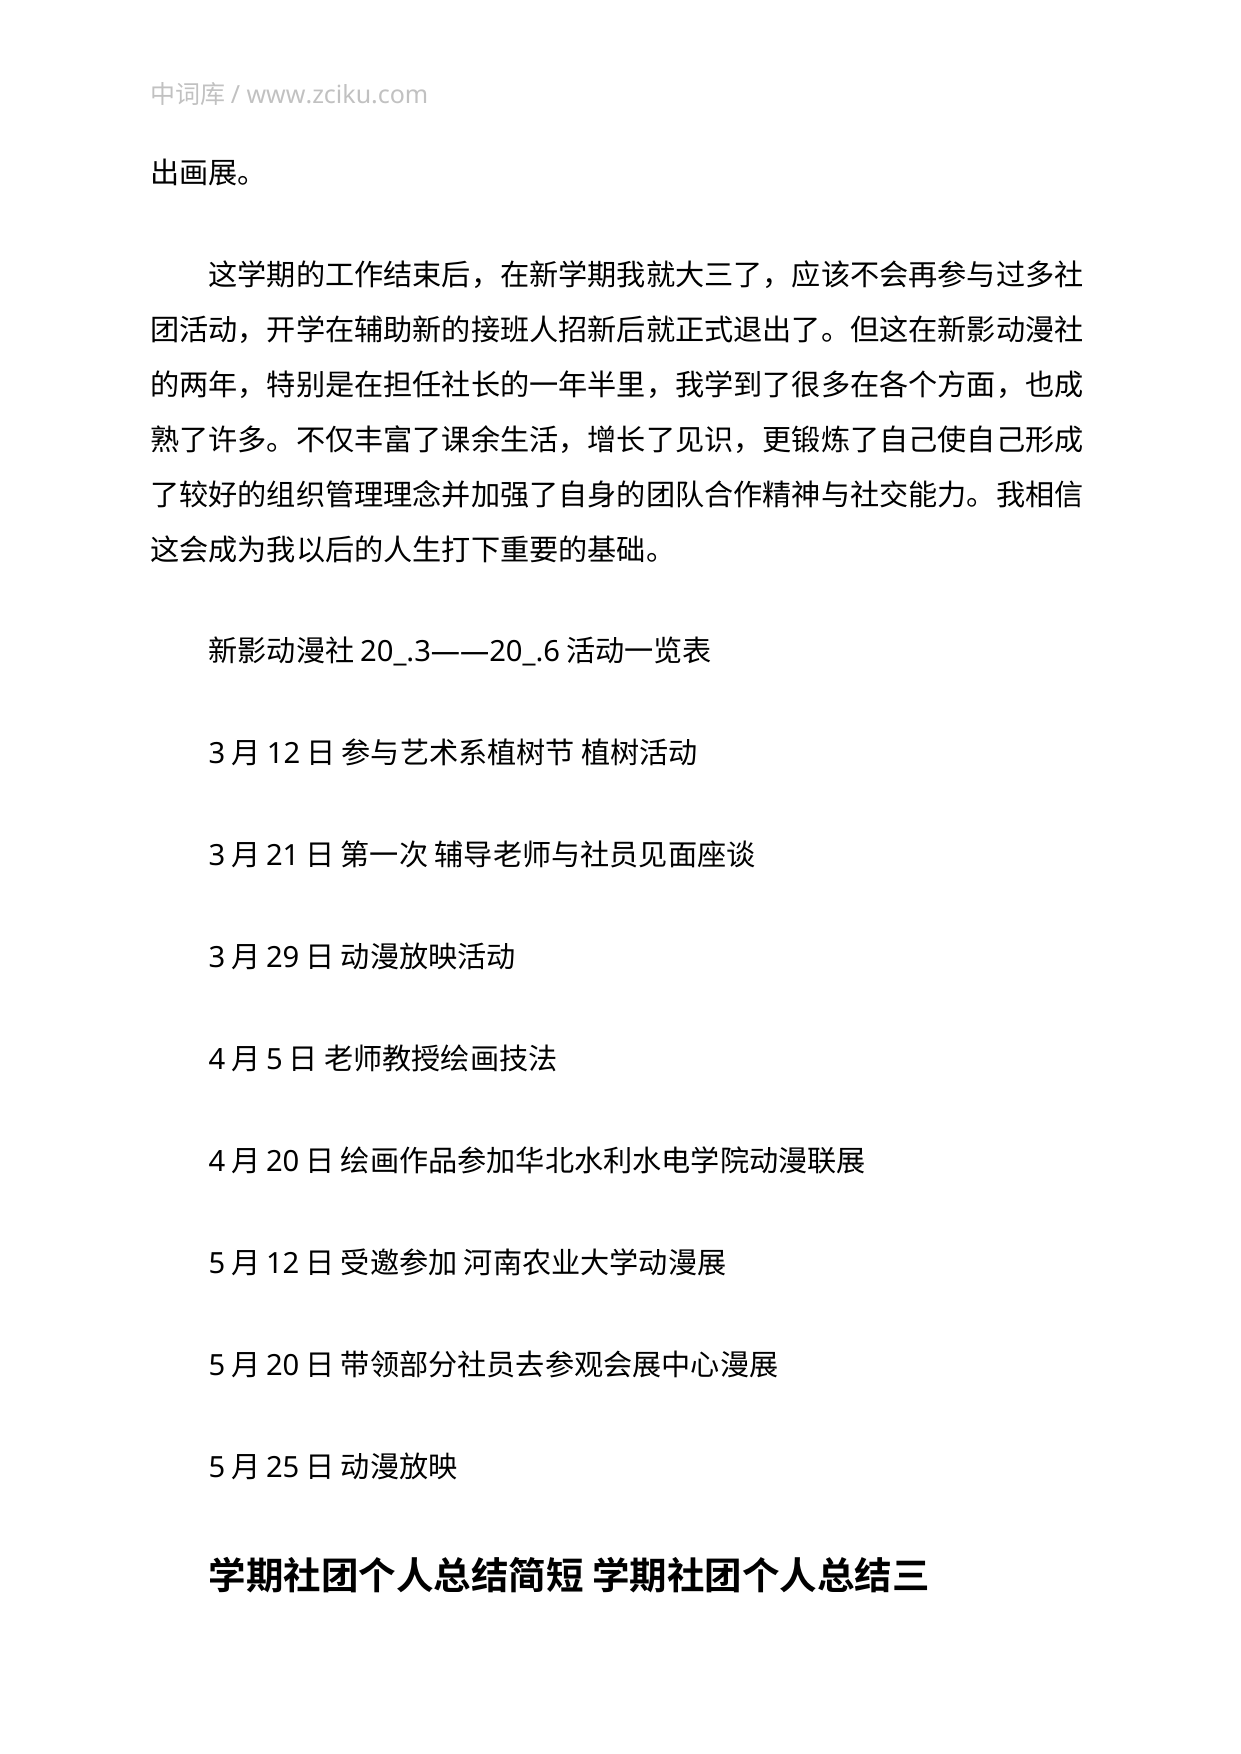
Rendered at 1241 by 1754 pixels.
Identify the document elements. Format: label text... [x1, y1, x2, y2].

text 4月5日 老师教授绘画技法 [150, 1036, 1090, 1078]
text 学期社团个人总结简短 学期社团个人总结三 [150, 1546, 1090, 1600]
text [150, 150, 1090, 192]
text 4月20日 绘画作品参加华北水利水电学院动漫联展 [150, 1138, 1090, 1180]
text 5月25日 动漫放映 [150, 1444, 1090, 1486]
text 3月29日 动漫放映活动 [150, 934, 1090, 976]
text 5月12日 受邀参加 河南农业大学动漫展 [150, 1240, 1090, 1282]
text 3月 12日 参与艺术系植树节 植树活动 [150, 730, 1090, 772]
text 5月20日 带领部分社员去参观会展中心漫展 [150, 1342, 1090, 1384]
text 3月21日 第一次 辅导老师与社员见面座谈 [150, 832, 1090, 874]
text 这学期的工作结束后，在新学期我就大三了，应该不会再参与过多社团活动，开学在辅助新的接班人招新后就正式退出了。但这在新影动漫社的两年，特别是在担任社长的一年半里，我学到了很多在各个方面，也成熟了许多。不仅丰富了课余生活，增长了见识，更锻炼了自己使自己形成了较好的组织管理理念并加强了自身的团队合作精神与社交能力。我相信这会成为我以后的人生打下重要的基础。 [150, 252, 1090, 568]
text 新影动漫社20_.3——20_.6活动一览表 [150, 628, 1090, 670]
